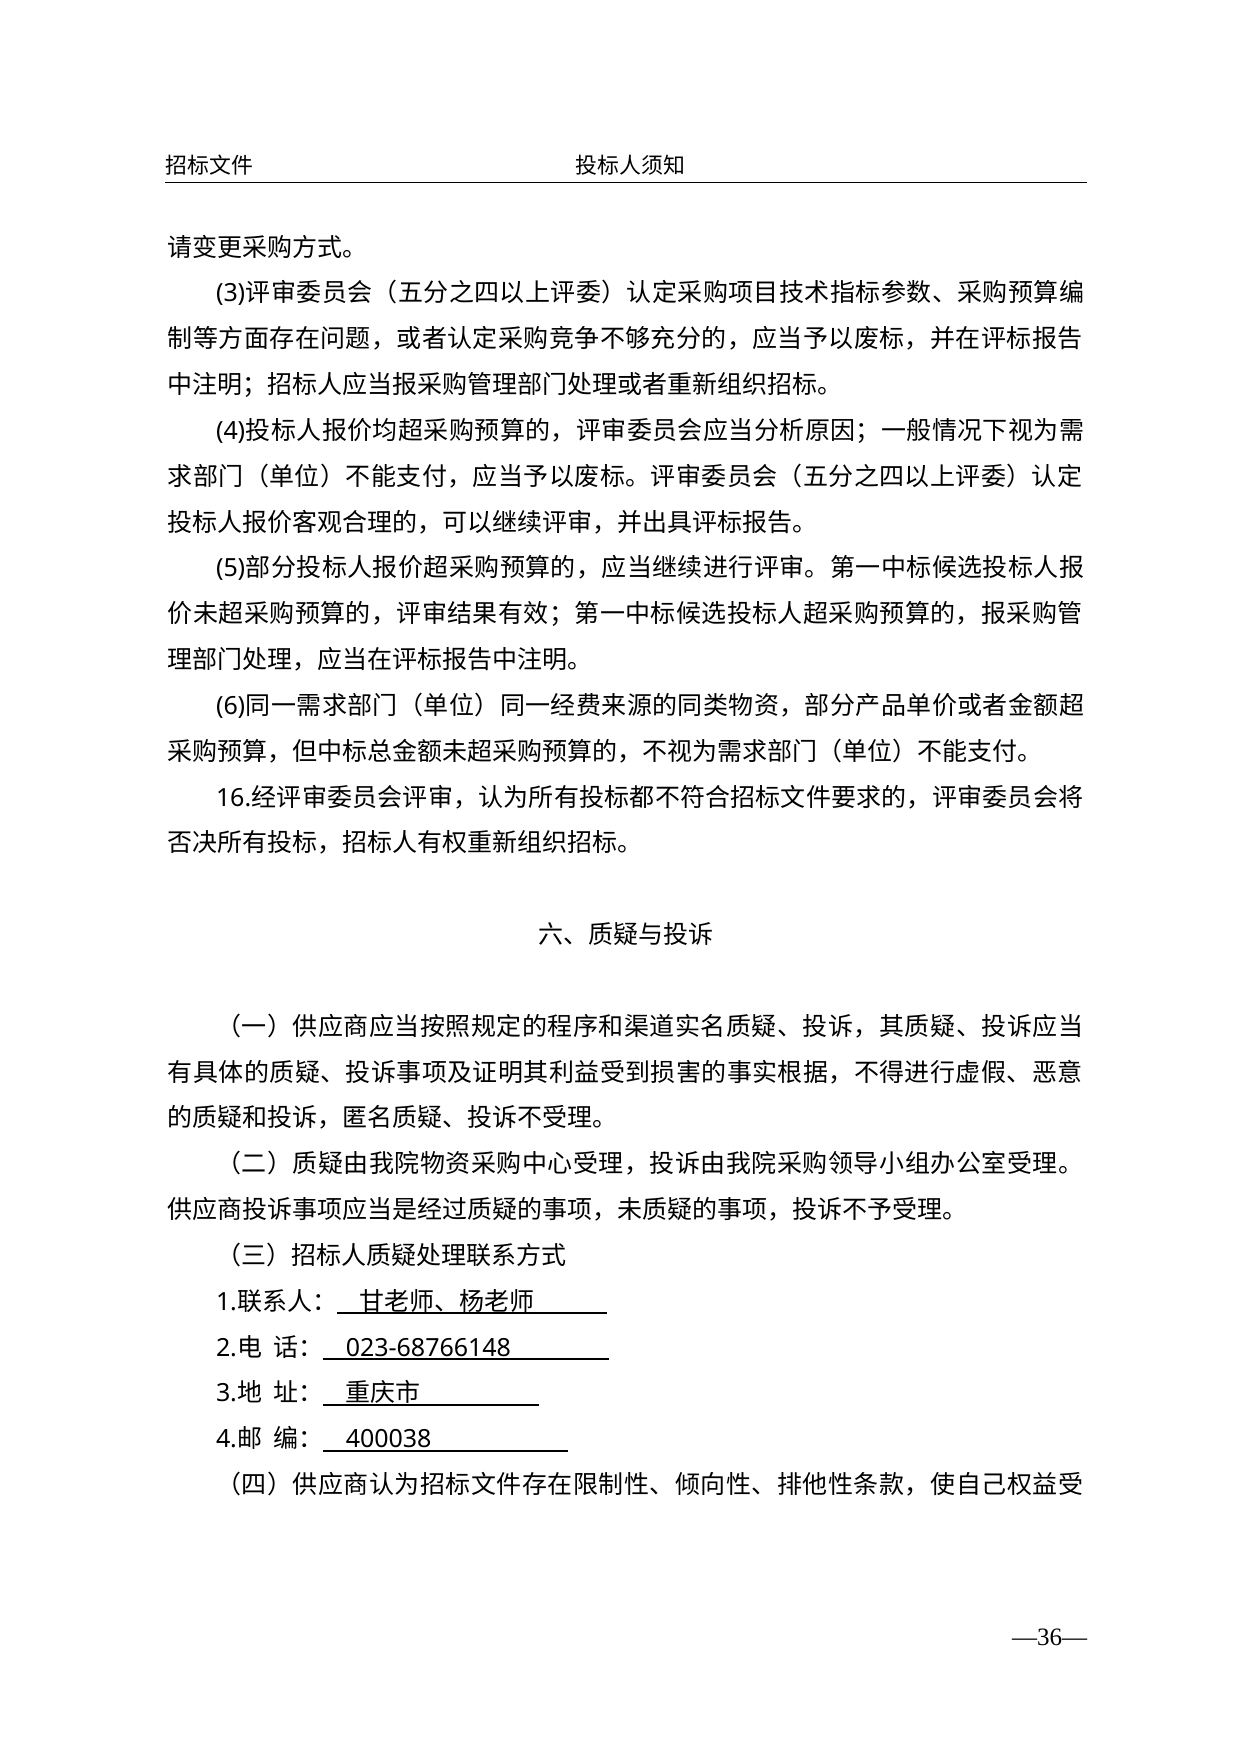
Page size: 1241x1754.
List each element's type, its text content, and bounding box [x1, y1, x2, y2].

text （一）供应商应当按照规定的程序和渠道实名质疑、投诉，其质疑、投诉应当有具体的质疑、投诉事项及证明其利益受到损害的事实根据，不得进行虚假、恶意的质疑和投诉，匿名质疑、投诉不受理。 [168, 998, 1084, 1136]
text （三）招标人质疑处理联系方式 [168, 1228, 1084, 1273]
text 2.电 话： 023-68766148 [168, 1319, 1084, 1365]
text 六、质疑与投诉 [168, 907, 1084, 953]
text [168, 219, 1084, 265]
text 1.联系人： 甘老师、杨老师 [168, 1273, 1084, 1319]
text (3)评审委员会（五分之四以上评委）认定采购项目技术指标参数、采购预算编制等方面存在问题，或者认定采购竞争不够充分的，应当予以废标，并在评标报告中注明；招标人应当报采购管理部门处理或者重新组织招标。 [168, 265, 1084, 403]
text (5)部分投标人报价超采购预算的，应当继续进行评审。第一中标候选投标人报价未超采购预算的，评审结果有效；第一中标候选投标人超采购预算的，报采购管理部门处理，应当在评标报告中注明。 [168, 540, 1084, 678]
text 16.经评审委员会评审，认为所有投标都不符合招标文件要求的，评审委员会将否决所有投标，招标人有权重新组织招标。 [168, 769, 1084, 861]
text (6)同一需求部门（单位）同一经费来源的同类物资，部分产品单价或者金额超采购预算，但中标总金额未超采购预算的，不视为需求部门（单位）不能支付。 [168, 678, 1084, 769]
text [168, 1457, 1084, 1503]
text 3.地 址： 重庆市 [168, 1365, 1084, 1411]
text (4)投标人报价均超采购预算的，评审委员会应当分析原因；一般情况下视为需求部门（单位）不能支付，应当予以废标。评审委员会（五分之四以上评委）认定投标人报价客观合理的，可以继续评审，并出具评标报告。 [168, 403, 1084, 540]
text （二）质疑由我院物资采购中心受理，投诉由我院采购领导小组办公室受理。供应商投诉事项应当是经过质疑的事项，未质疑的事项，投诉不予受理。 [168, 1136, 1084, 1228]
text 4.邮 编： 400038 [168, 1411, 1084, 1457]
